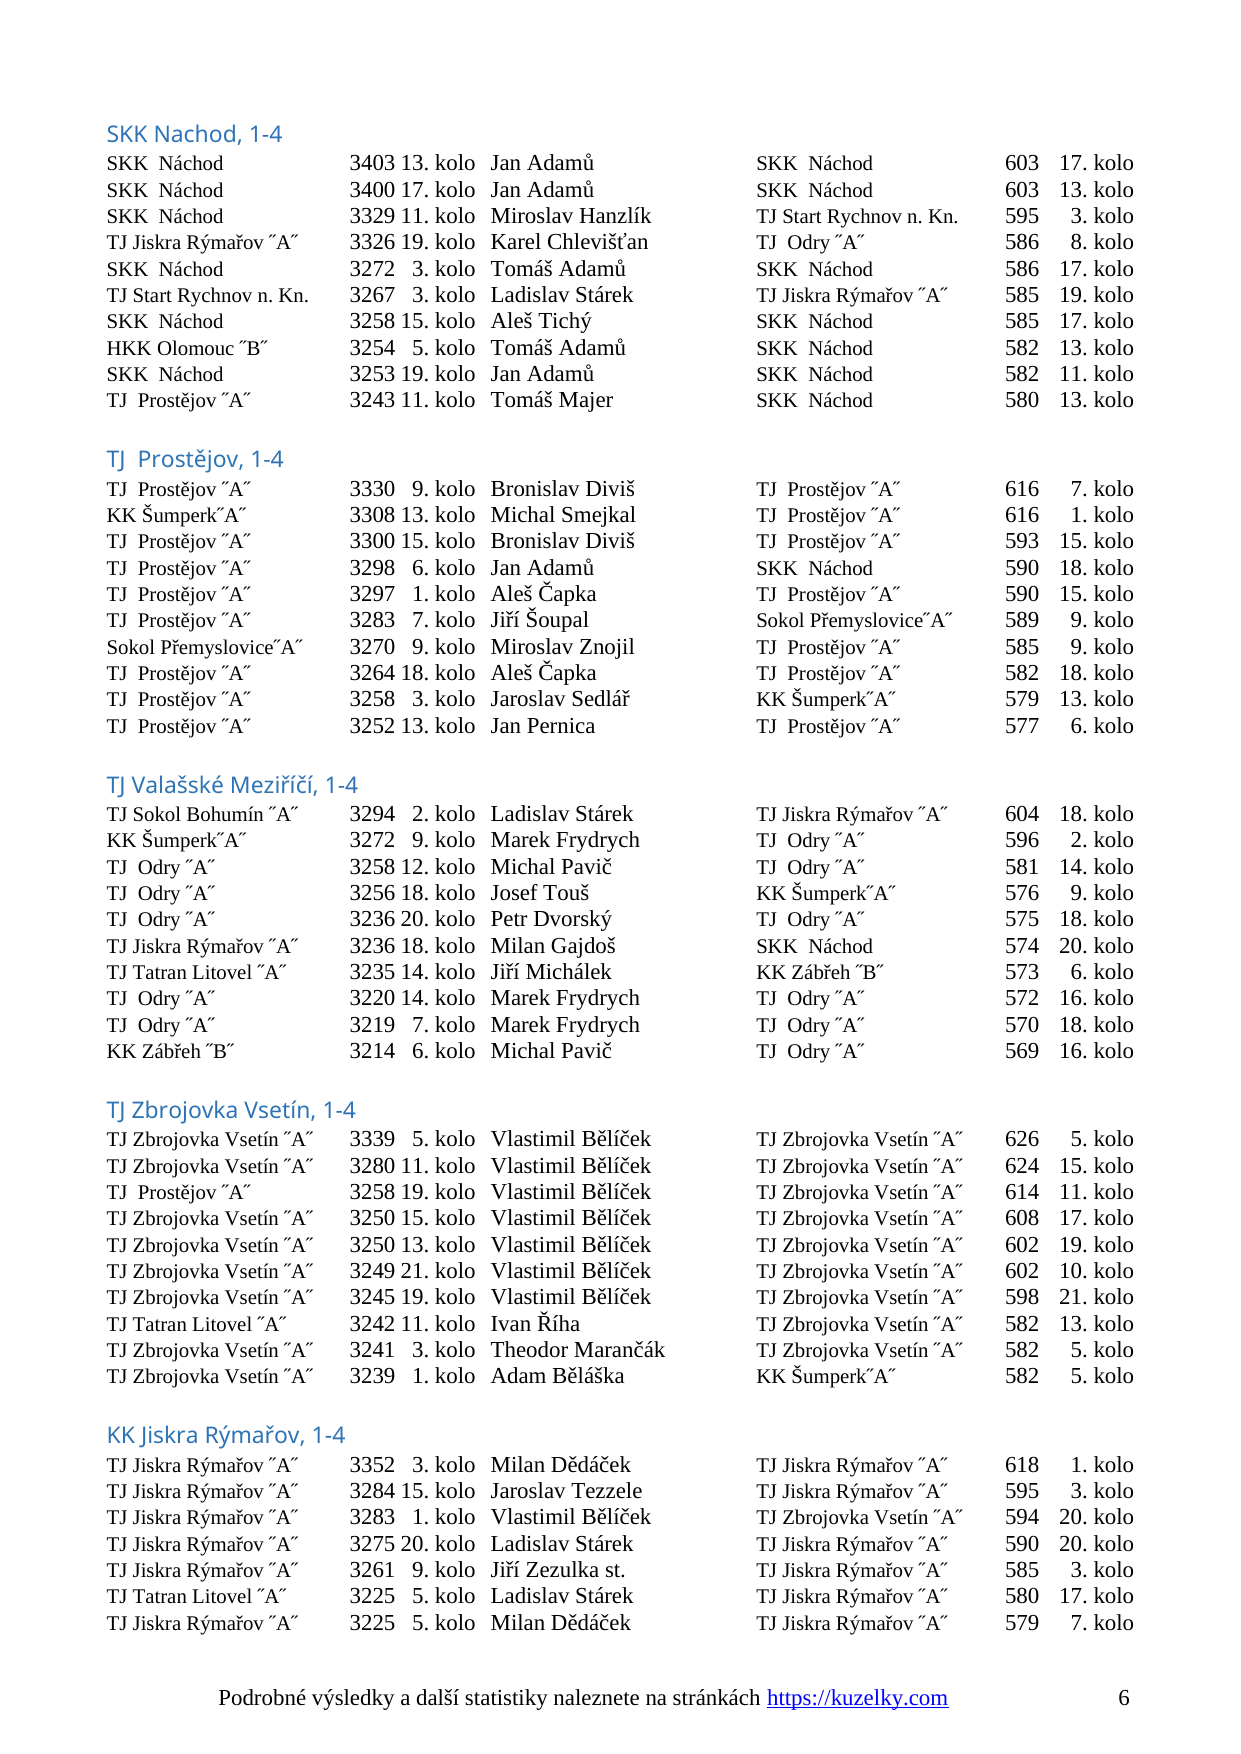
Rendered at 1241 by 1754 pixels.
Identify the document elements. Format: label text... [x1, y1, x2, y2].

text TJ Odry ˝A˝ 3220 14. kolo Marek Frydrych TJ Odry ˝A˝ 572 16. kolo [106, 984, 1134, 1011]
text SKK Náchod 3253 19. kolo Jan Adamů SKK Náchod 582 11. kolo [106, 360, 1134, 387]
text TJ Prostějov ˝A˝ 3264 18. kolo Aleš Čapka TJ Prostějov ˝A˝ 582 18. kolo [106, 659, 1134, 686]
text TJ Start Rychnov n. Kn. 3267 3. kolo Ladislav Stárek TJ Jiskra Rýmařov ˝A˝ 585 19. kolo [106, 281, 1134, 307]
text Sokol Přemyslovice˝A˝ 3270 9. kolo Miroslav Znojil TJ Prostějov ˝A˝ 585 9. kolo [106, 633, 1134, 659]
text TJ Tatran Litovel ˝A˝ 3242 11. kolo Ivan Říha TJ Zbrojovka Vsetín ˝A˝ 582 13. kolo [106, 1310, 1134, 1336]
text TJ Prostějov ˝A˝ 3330 9. kolo Bronislav Diviš TJ Prostějov ˝A˝ 616 7. kolo [106, 475, 1134, 501]
subtitle SKK Nachod, 1-4 [106, 118, 1134, 149]
text TJ Prostějov ˝A˝ 3243 11. kolo Tomáš Majer SKK Náchod 580 13. kolo [106, 387, 1134, 413]
text TJ Zbrojovka Vsetín ˝A˝ 3245 19. kolo Vlastimil Bělíček TJ Zbrojovka Vsetín ˝A˝ 598 21. kolo [106, 1283, 1134, 1310]
subtitle KK Jiskra Rýmařov, 1-4 [106, 1419, 1134, 1451]
text SKK Náchod 3403 13. kolo Jan Adamů SKK Náchod 603 17. kolo [106, 149, 1134, 176]
text TJ Zbrojovka Vsetín ˝A˝ 3239 1. kolo Adam Běláška KK Šumperk˝A˝ 582 5. kolo [106, 1362, 1134, 1389]
text TJ Odry ˝A˝ 3258 12. kolo Michal Pavič TJ Odry ˝A˝ 581 14. kolo [106, 853, 1134, 879]
text TJ Prostějov ˝A˝ 3258 3. kolo Jaroslav Sedlář KK Šumperk˝A˝ 579 13. kolo [106, 686, 1134, 712]
text TJ Zbrojovka Vsetín ˝A˝ 3249 21. kolo Vlastimil Bělíček TJ Zbrojovka Vsetín ˝A˝ 602 10. kolo [106, 1257, 1134, 1283]
text KK Šumperk˝A˝ 3308 13. kolo Michal Smejkal TJ Prostějov ˝A˝ 616 1. kolo [106, 501, 1134, 527]
text TJ Zbrojovka Vsetín ˝A˝ 3250 13. kolo Vlastimil Bělíček TJ Zbrojovka Vsetín ˝A˝ 602 19. kolo [106, 1231, 1134, 1257]
text TJ Zbrojovka Vsetín ˝A˝ 3250 15. kolo Vlastimil Bělíček TJ Zbrojovka Vsetín ˝A˝ 608 17. kolo [106, 1204, 1134, 1231]
text HKK Olomouc ˝B˝ 3254 5. kolo Tomáš Adamů SKK Náchod 582 13. kolo [106, 334, 1134, 360]
text TJ Jiskra Rýmařov ˝A˝ 3225 5. kolo Milan Dědáček TJ Jiskra Rýmařov ˝A˝ 579 7. kolo [106, 1609, 1134, 1635]
text TJ Zbrojovka Vsetín ˝A˝ 3241 3. kolo Theodor Marančák TJ Zbrojovka Vsetín ˝A˝ 582 5. kolo [106, 1336, 1134, 1362]
text SKK Náchod 3400 17. kolo Jan Adamů SKK Náchod 603 13. kolo [106, 176, 1134, 202]
text KK Zábřeh ˝B˝ 3214 6. kolo Michal Pavič TJ Odry ˝A˝ 569 16. kolo [106, 1037, 1134, 1063]
text TJ Prostějov ˝A˝ 3300 15. kolo Bronislav Diviš TJ Prostějov ˝A˝ 593 15. kolo [106, 527, 1134, 554]
text TJ Jiskra Rýmařov ˝A˝ 3283 1. kolo Vlastimil Bělíček TJ Zbrojovka Vsetín ˝A˝ 594 20. kolo [106, 1503, 1134, 1530]
text TJ Prostějov ˝A˝ 3283 7. kolo Jiří Šoupal Sokol Přemyslovice˝A˝ 589 9. kolo [106, 606, 1134, 633]
text TJ Prostějov ˝A˝ 3298 6. kolo Jan Adamů SKK Náchod 590 18. kolo [106, 554, 1134, 580]
text SKK Náchod 3272 3. kolo Tomáš Adamů SKK Náchod 586 17. kolo [106, 255, 1134, 281]
text TJ Prostějov ˝A˝ 3252 13. kolo Jan Pernica TJ Prostějov ˝A˝ 577 6. kolo [106, 712, 1134, 738]
text SKK Náchod 3329 11. kolo Miroslav Hanzlík TJ Start Rychnov n. Kn. 595 3. kolo [106, 202, 1134, 228]
text TJ Jiskra Rýmařov ˝A˝ 3284 15. kolo Jaroslav Tezzele TJ Jiskra Rýmařov ˝A˝ 595 3. kolo [106, 1477, 1134, 1503]
subtitle TJ Prostějov, 1-4 [106, 443, 1134, 475]
text TJ Tatran Litovel ˝A˝ 3235 14. kolo Jiří Michálek KK Zábřeh ˝B˝ 573 6. kolo [106, 958, 1134, 984]
text TJ Jiskra Rýmařov ˝A˝ 3236 18. kolo Milan Gajdoš SKK Náchod 574 20. kolo [106, 932, 1134, 958]
text TJ Zbrojovka Vsetín ˝A˝ 3339 5. kolo Vlastimil Bělíček TJ Zbrojovka Vsetín ˝A˝ 626 5. kolo [106, 1125, 1134, 1152]
text TJ Jiskra Rýmařov ˝A˝ 3261 9. kolo Jiří Zezulka st. TJ Jiskra Rýmařov ˝A˝ 585 3. kolo [106, 1556, 1134, 1582]
text TJ Tatran Litovel ˝A˝ 3225 5. kolo Ladislav Stárek TJ Jiskra Rýmařov ˝A˝ 580 17. kolo [106, 1582, 1134, 1609]
text TJ Jiskra Rýmařov ˝A˝ 3352 3. kolo Milan Dědáček TJ Jiskra Rýmařov ˝A˝ 618 1. kolo [106, 1451, 1134, 1477]
subtitle TJ Zbrojovka Vsetín, 1-4 [106, 1094, 1134, 1125]
text TJ Jiskra Rýmařov ˝A˝ 3326 19. kolo Karel Chlevišťan TJ Odry ˝A˝ 586 8. kolo [106, 228, 1134, 255]
text TJ Odry ˝A˝ 3256 18. kolo Josef Touš KK Šumperk˝A˝ 576 9. kolo [106, 879, 1134, 905]
text TJ Prostějov ˝A˝ 3297 1. kolo Aleš Čapka TJ Prostějov ˝A˝ 590 15. kolo [106, 580, 1134, 606]
text TJ Zbrojovka Vsetín ˝A˝ 3280 11. kolo Vlastimil Bělíček TJ Zbrojovka Vsetín ˝A˝ 624 15. kolo [106, 1152, 1134, 1178]
text TJ Odry ˝A˝ 3219 7. kolo Marek Frydrych TJ Odry ˝A˝ 570 18. kolo [106, 1011, 1134, 1037]
text SKK Náchod 3258 15. kolo Aleš Tichý SKK Náchod 585 17. kolo [106, 307, 1134, 334]
subtitle TJ Valašské Meziříčí, 1-4 [106, 769, 1134, 800]
text TJ Odry ˝A˝ 3236 20. kolo Petr Dvorský TJ Odry ˝A˝ 575 18. kolo [106, 905, 1134, 932]
text KK Šumperk˝A˝ 3272 9. kolo Marek Frydrych TJ Odry ˝A˝ 596 2. kolo [106, 826, 1134, 853]
text TJ Sokol Bohumín ˝A˝ 3294 2. kolo Ladislav Stárek TJ Jiskra Rýmařov ˝A˝ 604 18. kolo [106, 800, 1134, 826]
text TJ Jiskra Rýmařov ˝A˝ 3275 20. kolo Ladislav Stárek TJ Jiskra Rýmařov ˝A˝ 590 20. kolo [106, 1530, 1134, 1556]
text TJ Prostějov ˝A˝ 3258 19. kolo Vlastimil Bělíček TJ Zbrojovka Vsetín ˝A˝ 614 11. kolo [106, 1178, 1134, 1204]
